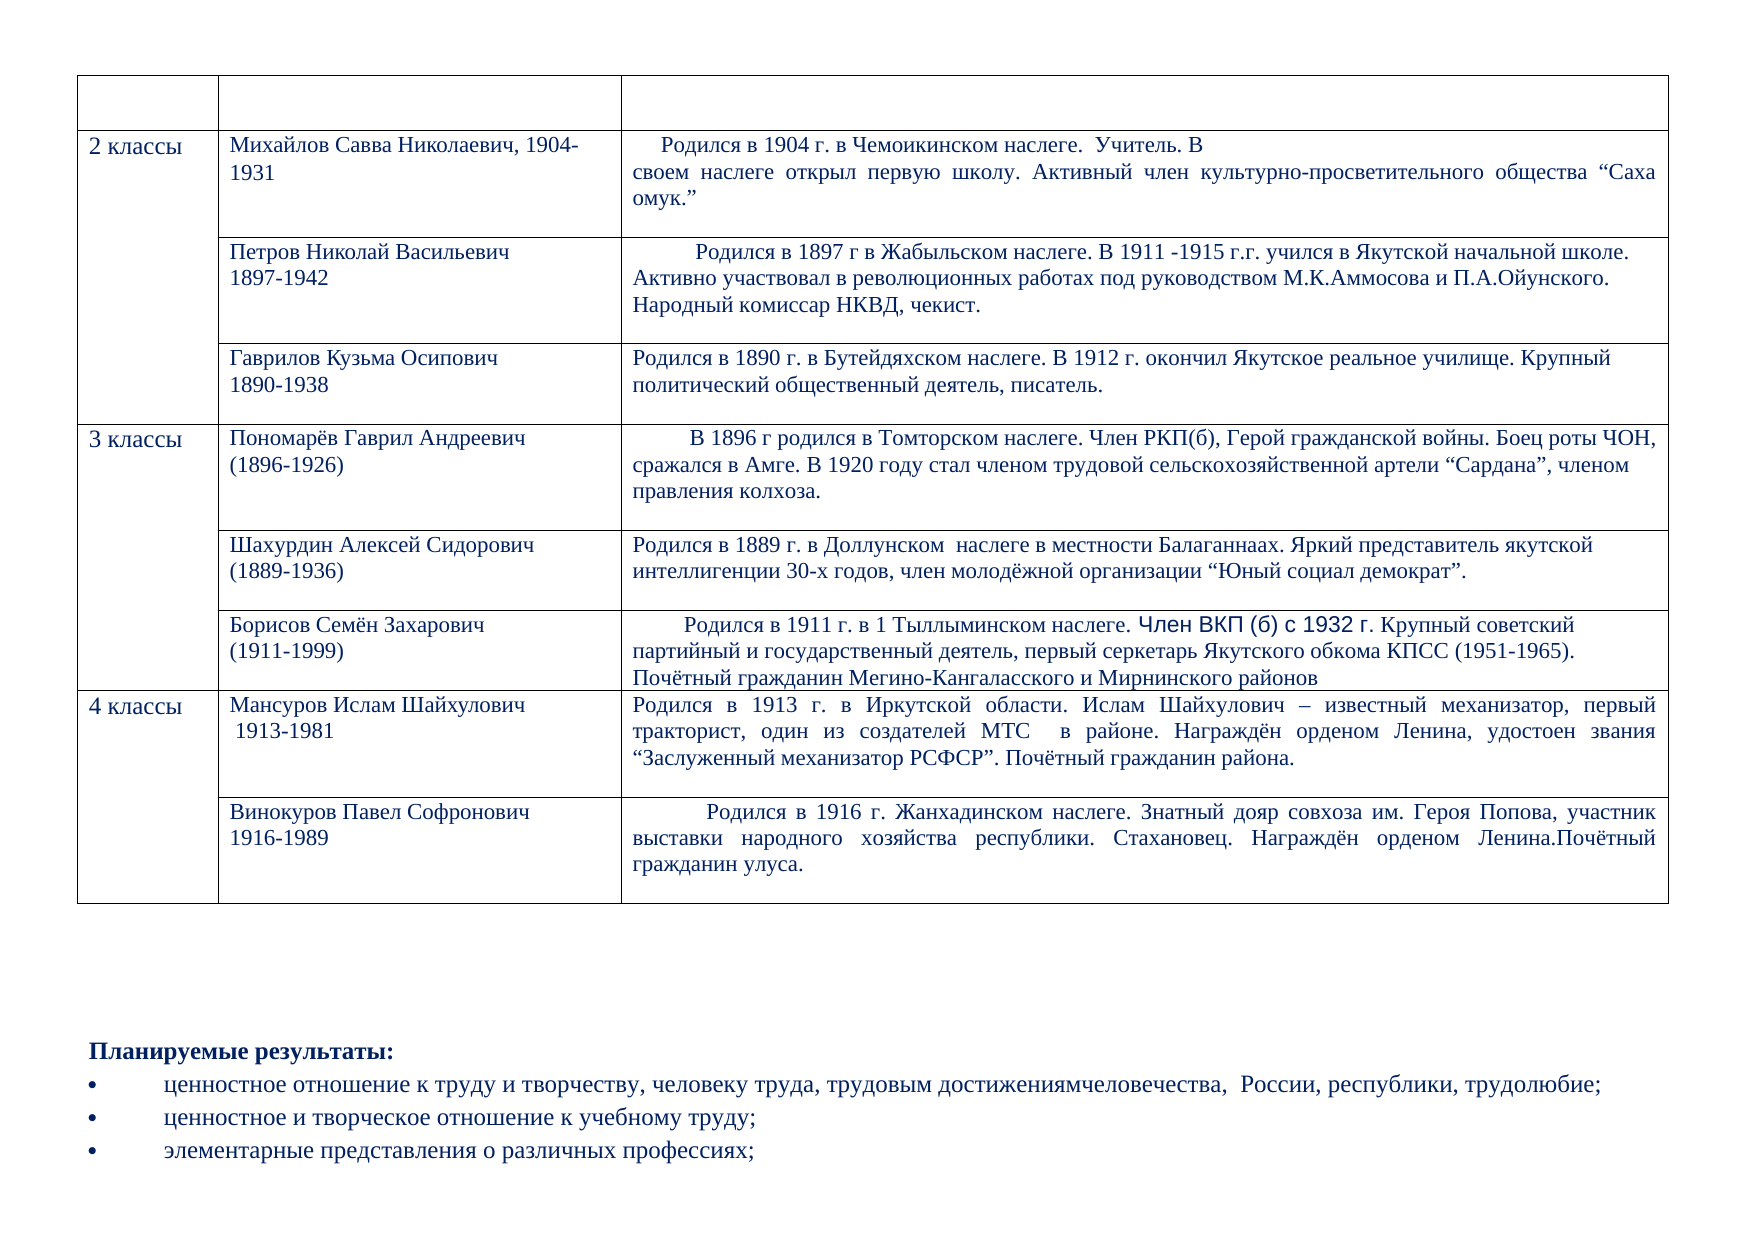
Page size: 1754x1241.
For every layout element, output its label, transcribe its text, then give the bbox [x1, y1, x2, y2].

table_cell Шахурдин Алексей Сидорович (1889-1936) [219, 531, 621, 610]
table_cell Мансуров Ислам Шайхулович 1913-1981 [219, 691, 621, 797]
list ценностное и творческое отношение к учебному труду; [89, 1102, 1624, 1131]
table_cell В 1896 г родился в Томторском наслеге. Член РКП(б), Герой гражданской войны. Боец роты ЧОН, сражался в Амге. В 1920 году стал членом трудовой сельскохозяйственной артели “Сардана”, членом правления колхоза. [622, 425, 1668, 530]
table_cell 3 классы [78, 425, 218, 690]
list ценностное отношение к труду и творчеству, человеку труда, трудовым достижениямчеловечества, России, республики, трудолюбие; [89, 1069, 1624, 1098]
table_cell Родился в 1890 г. в Бутейдяхском наслеге. В 1912 г. окончил Якутское реальное училище. Крупный политический общественный деятель, писатель. [622, 344, 1668, 423]
table_cell Гаврилов Кузьма Осипович 1890-1938 [219, 344, 621, 423]
table_cell Родился в 1911 г. в 1 Тыллыминском наслеге. Член ВКП (б) с 1932 г. Крупный советский партийный и государственный деятель, первый серкетарь Якутского обкома КПСС (1951-1965). Почётный гражданин Мегино-Кангаласского и Мирнинского районов [622, 611, 1668, 690]
table_cell Родился в 1889 г. в Доллунском наслеге в местности Балаганнаах. Яркий представитель якутской интеллигенции 30-х годов, член молодёжной организации “Юный социал демократ”. [622, 531, 1668, 610]
table_cell Винокуров Павел Софронович 1916-1989 [219, 798, 621, 903]
table_cell Михайлов Савва Николаевич, 1904-1931 [219, 131, 621, 237]
list элементарные представления о различных профессиях; [89, 1135, 1624, 1164]
table_cell Родился в 1916 г. Жанхадинском наслеге. Знатный дояр совхоза им. Героя Попова, участник выставки народного хозяйства республики. Стахановец. Награждён орденом Ленина.Почётный гражданин улуса. [622, 798, 1668, 903]
table_cell Родился в 1897 г в Жабыльском наслеге. В 1911 -1915 г.г. учился в Якутской начальной школе. Активно участвовал в революционных работах под руководством М.К.Аммосова и П.А.Ойунского. Народный комиссар НКВД, чекист. [622, 238, 1668, 343]
table_cell Родился в 1904 г. в Чемоикинском наслеге. Учитель. В своем наслеге открыл первую школу. Активный член культурно-просветительного общества “Саха омук.” [622, 131, 1668, 237]
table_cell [219, 76, 621, 130]
table_cell Родился в 1913 г. в Иркутской области. Ислам Шайхулович – известный механизатор, первый тракторист, один из создателей МТС в районе. Награждён орденом Ленина, удостоен звания “Заслуженный механизатор РСФСР”. Почётный гражданин района. [622, 691, 1668, 797]
table_cell 4 классы [78, 691, 218, 903]
table_cell 2 классы [78, 131, 218, 423]
text Планируемые результаты: [89, 1036, 1624, 1065]
table_cell Борисов Семён Захарович (1911-1999) [219, 611, 621, 690]
table_cell Пономарёв Гаврил Андреевич (1896-1926) [219, 425, 621, 530]
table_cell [622, 76, 1668, 130]
table_cell Петров Николай Васильевич 1897-1942 [219, 238, 621, 343]
